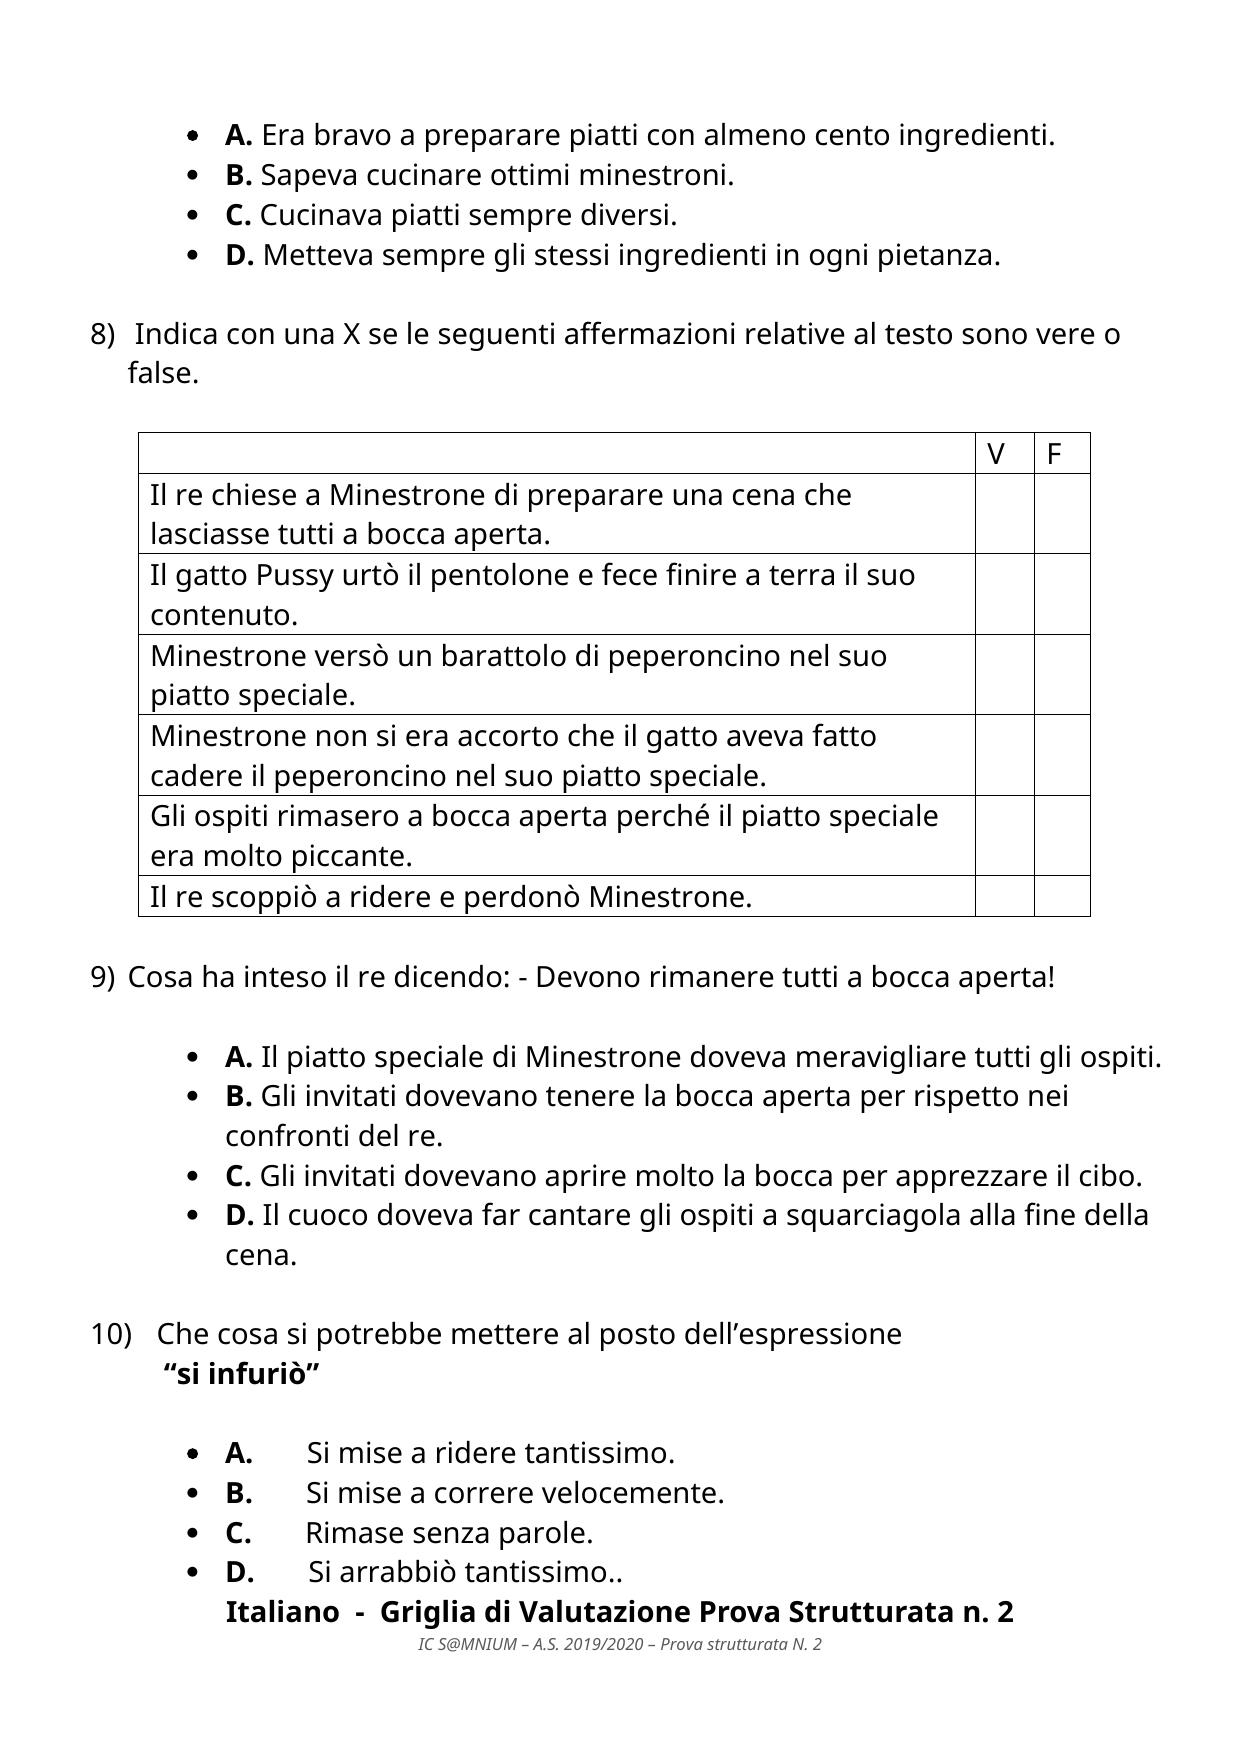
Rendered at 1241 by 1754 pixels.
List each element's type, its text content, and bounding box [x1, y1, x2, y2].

list C. Cucinava piatti sempre diversi. [187, 194, 1165, 234]
table_cell [1035, 554, 1090, 634]
table_cell [976, 474, 1034, 553]
table_cell [976, 796, 1034, 875]
table_cell [976, 635, 1034, 714]
list C. Rimase senza parole. [187, 1512, 1165, 1552]
list B. Si mise a correre velocemente. [187, 1472, 1165, 1512]
list A. Era bravo a preparare piatti con almeno cento ingredienti. [187, 115, 1165, 154]
table_cell Il re scoppiò a ridere e perdonò Minestrone. [139, 876, 975, 916]
table_cell [976, 554, 1034, 634]
table_cell [1035, 796, 1090, 875]
list Cosa ha inteso il re dicendo: - Devono rimanere tutti a bocca aperta! [90, 956, 1165, 996]
table_cell [976, 876, 1034, 916]
list Che cosa si potrebbe mettere al posto dell’espressione “si infuriò” [90, 1314, 1165, 1393]
table_header [139, 433, 975, 473]
table_cell Il gatto Pussy urtò il pentolone e fece finire a terra il suo contenuto. [139, 554, 975, 634]
list D. Si arrabbiò tantissimo.. [187, 1552, 1165, 1591]
list A. Il piatto speciale di Minestrone doveva meravigliare tutti gli ospiti. [187, 1036, 1165, 1076]
text Italiano - Griglia di Valutazione Prova Strutturata n. 2 [75, 1591, 1165, 1631]
list B. Sapeva cucinare ottimi minestroni. [187, 154, 1165, 194]
table_cell Minestrone versò un barattolo di peperoncino nel suo piatto speciale. [139, 635, 975, 714]
list A. Si mise a ridere tantissimo. [187, 1433, 1165, 1472]
table_cell Gli ospiti rimasero a bocca aperta perché il piatto speciale era molto piccante. [139, 796, 975, 875]
table_cell [1035, 715, 1090, 794]
list D. Metteva sempre gli stessi ingredienti in ogni pietanza. [187, 234, 1165, 273]
table_cell [1035, 635, 1090, 714]
table_header F [1035, 433, 1090, 473]
table_cell [1035, 876, 1090, 916]
table_cell [1035, 474, 1090, 553]
table_header V [976, 433, 1034, 473]
list D. Il cuoco doveva far cantare gli ospiti a squarciagola alla fine della cena. [187, 1194, 1165, 1274]
list C. Gli invitati dovevano aprire molto la bocca per apprezzare il cibo. [187, 1155, 1165, 1194]
table_cell Il re chiese a Minestrone di preparare una cena che lasciasse tutti a bocca aperta. [139, 474, 975, 553]
table_cell [976, 715, 1034, 794]
table_cell Minestrone non si era accorto che il gatto aveva fatto cadere il peperoncino nel suo piatto speciale. [139, 715, 975, 794]
list B. Gli invitati dovevano tenere la bocca aperta per rispetto nei confronti del re. [187, 1076, 1165, 1155]
list Indica con una X se le seguenti affermazioni relative al testo sono vere o false. [90, 313, 1165, 392]
